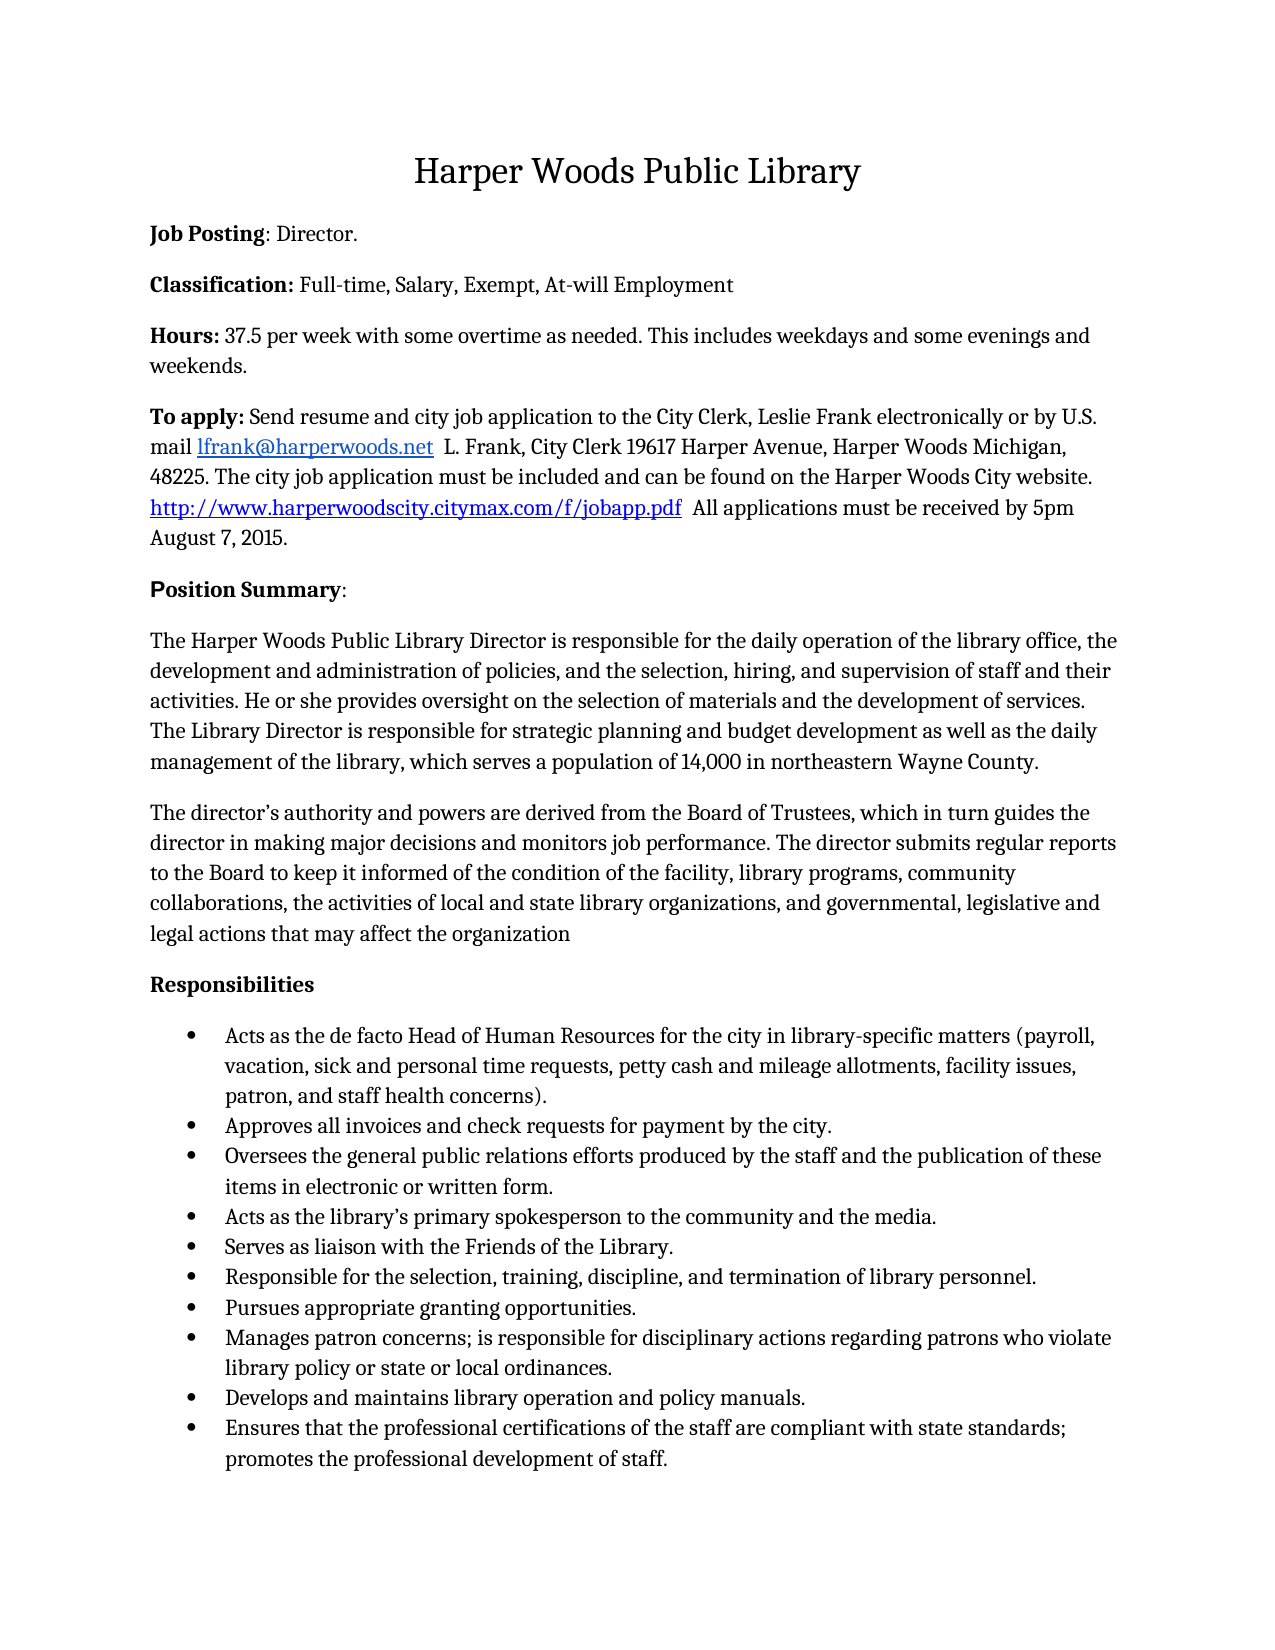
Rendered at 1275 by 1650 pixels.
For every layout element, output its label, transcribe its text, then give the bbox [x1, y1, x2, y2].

list Acts as the de facto Head of Human Resources for the city in library-specific matters (payroll, vacation, sick and personal time requests, petty cash and mileage allotments, facility issues, patron, and staff health concerns). [187, 1022, 1125, 1109]
list Approves all invoices and check requests for payment by the city. [187, 1113, 1125, 1139]
text Job Posting: Director. [150, 220, 1125, 247]
list Responsible for the selection, training, discipline, and termination of library personnel. [187, 1264, 1125, 1291]
list Manages patron concerns; is responsible for disciplinary actions regarding patrons who violate library policy or state or local ordinances. [187, 1324, 1125, 1381]
text The Harper Woods Public Library Director is responsible for the daily operation of the library office, the development and administration of policies, and the selection, hiring, and supervision of staff and their activities. He or she provides oversight on the selection of materials and the development of services. The Library Director is responsible for strategic planning and budget development as well as the daily management of the library, which serves a population of 14,000 in northeastern Wayne County. [150, 628, 1125, 775]
list Ensures that the professional certifications of the staff are compliant with state standards; promotes the professional development of staff. [187, 1415, 1125, 1472]
text Responsibilities [150, 971, 1125, 998]
text To apply: Send resume and city job application to the City Clerk, Leslie Frank electronically or by U.S. mail lfrank@harperwoods.net L. Frank, City Clerk 19617 Harper Avenue, Harper Woods Michigan, 48225. The city job application must be included and can be found on the Harper Woods City website. http://www.harperwoodscity.citymax.com/f/jobapp.pdf All applications must be received by 5pm August 7, 2015. [150, 404, 1125, 551]
list Pursues appropriate granting opportunities. [187, 1294, 1125, 1321]
text Classification: Full-time, Salary, Exempt, At-will Employment [150, 271, 1125, 298]
list Acts as the library’s primary spokesperson to the community and the media. [187, 1204, 1125, 1230]
text The director’s authority and powers are derived from the Board of Trustees, which in turn guides the director in making major decisions and monitors job performance. The director submits regular reports to the Board to keep it informed of the condition of the facility, library programs, community collaborations, the activities of local and state library organizations, and governmental, legislative and legal actions that may affect the organization [150, 799, 1125, 947]
text Hours: 37.5 per week with some overtime as needed. This includes weekdays and some evenings and weekends. [150, 322, 1125, 379]
text Position Summary: [150, 576, 1125, 603]
list Develops and maintains library operation and policy manuals. [187, 1385, 1125, 1411]
list Serves as liaison with the Friends of the Library. [187, 1234, 1125, 1260]
text Harper Woods Public Library [150, 150, 1125, 193]
list Oversees the general public relations efforts produced by the staff and the publication of these items in electronic or written form. [187, 1143, 1125, 1200]
